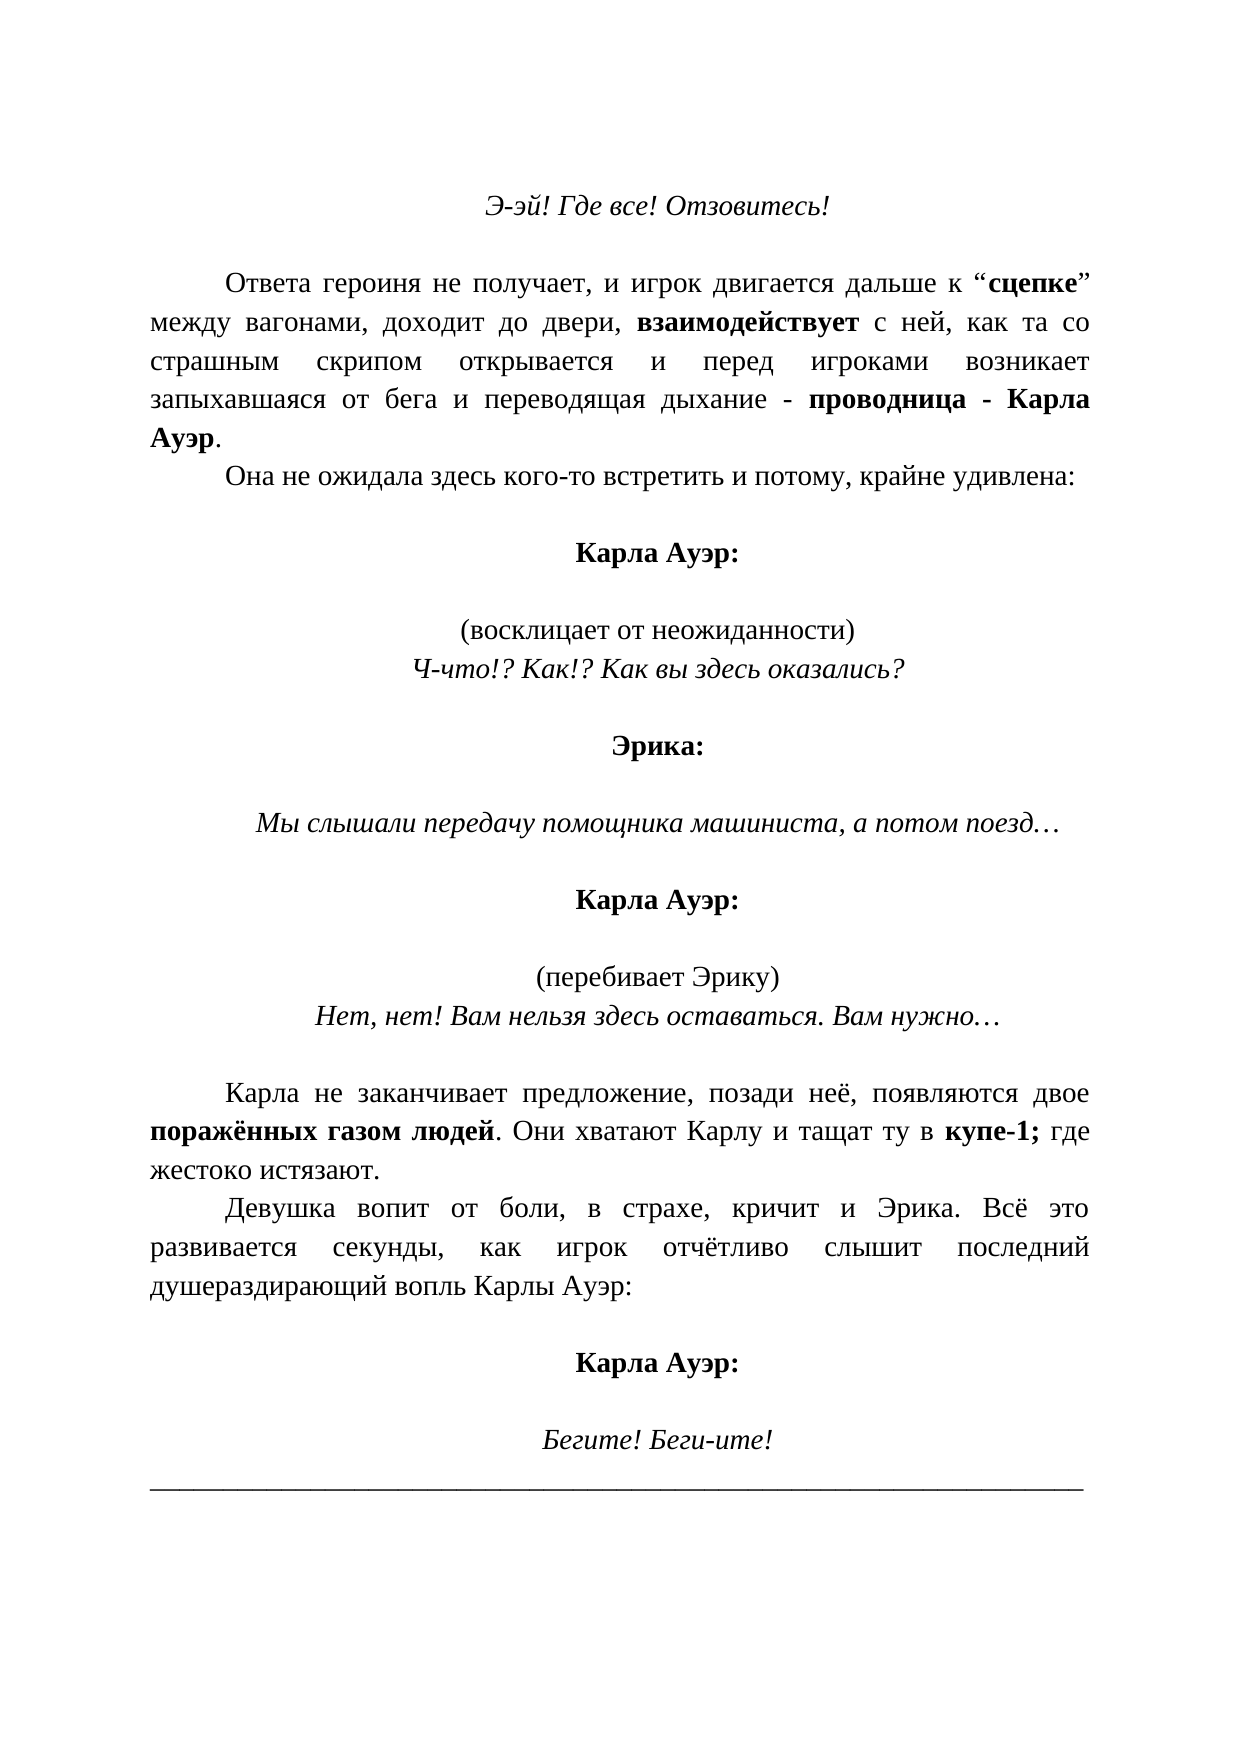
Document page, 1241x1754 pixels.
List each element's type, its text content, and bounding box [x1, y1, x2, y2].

text (восклицает от неожиданности) [150, 612, 1090, 646]
text Э-эй! Где все! Отзовитесь! [150, 188, 1090, 222]
text Девушка вопит от боли, в страхе, кричит и Эрика. Всё это развивается секунды, как игрок отчётливо слышит последний душераздирающий вопль Карлы Ауэр: [150, 1191, 1090, 1301]
text Ответа героиня не получает, и игрок двигается дальше к “сцепке” между вагонами, доходит до двери, взаимодействует с ней, как та со страшным скрипом открывается и перед игроками возникает запыхавшаяся от бега и переводящая дыхание - проводница - Карла Ауэр. [150, 266, 1090, 453]
text Ч-что!? Как!? Как вы здесь оказались? [150, 651, 1090, 684]
text ________________________________________________________________ [150, 1460, 1090, 1494]
text (перебивает Эрику) [150, 959, 1090, 993]
text Карла Ауэр: [150, 1345, 1090, 1378]
text Эрика: [150, 728, 1090, 762]
text Нет, нет! Вам нельзя здесь оставаться. Вам нужно… [150, 998, 1090, 1031]
text Она не ожидала здесь кого-то встретить и потому, крайне удивлена: [150, 458, 1090, 492]
text Карла не заканчивает предложение, позади неё, появляются двое поражённых газом людей. Они хватают Карлу и тащат ту в купе-1; где жестоко истязают. [150, 1075, 1090, 1186]
text Карла Ауэр: [150, 882, 1090, 916]
text Мы слышали передачу помощника машиниста, а потом поезд… [150, 805, 1090, 839]
text Карла Ауэр: [150, 535, 1090, 569]
text Бегите! Беги-ите! [150, 1422, 1090, 1455]
